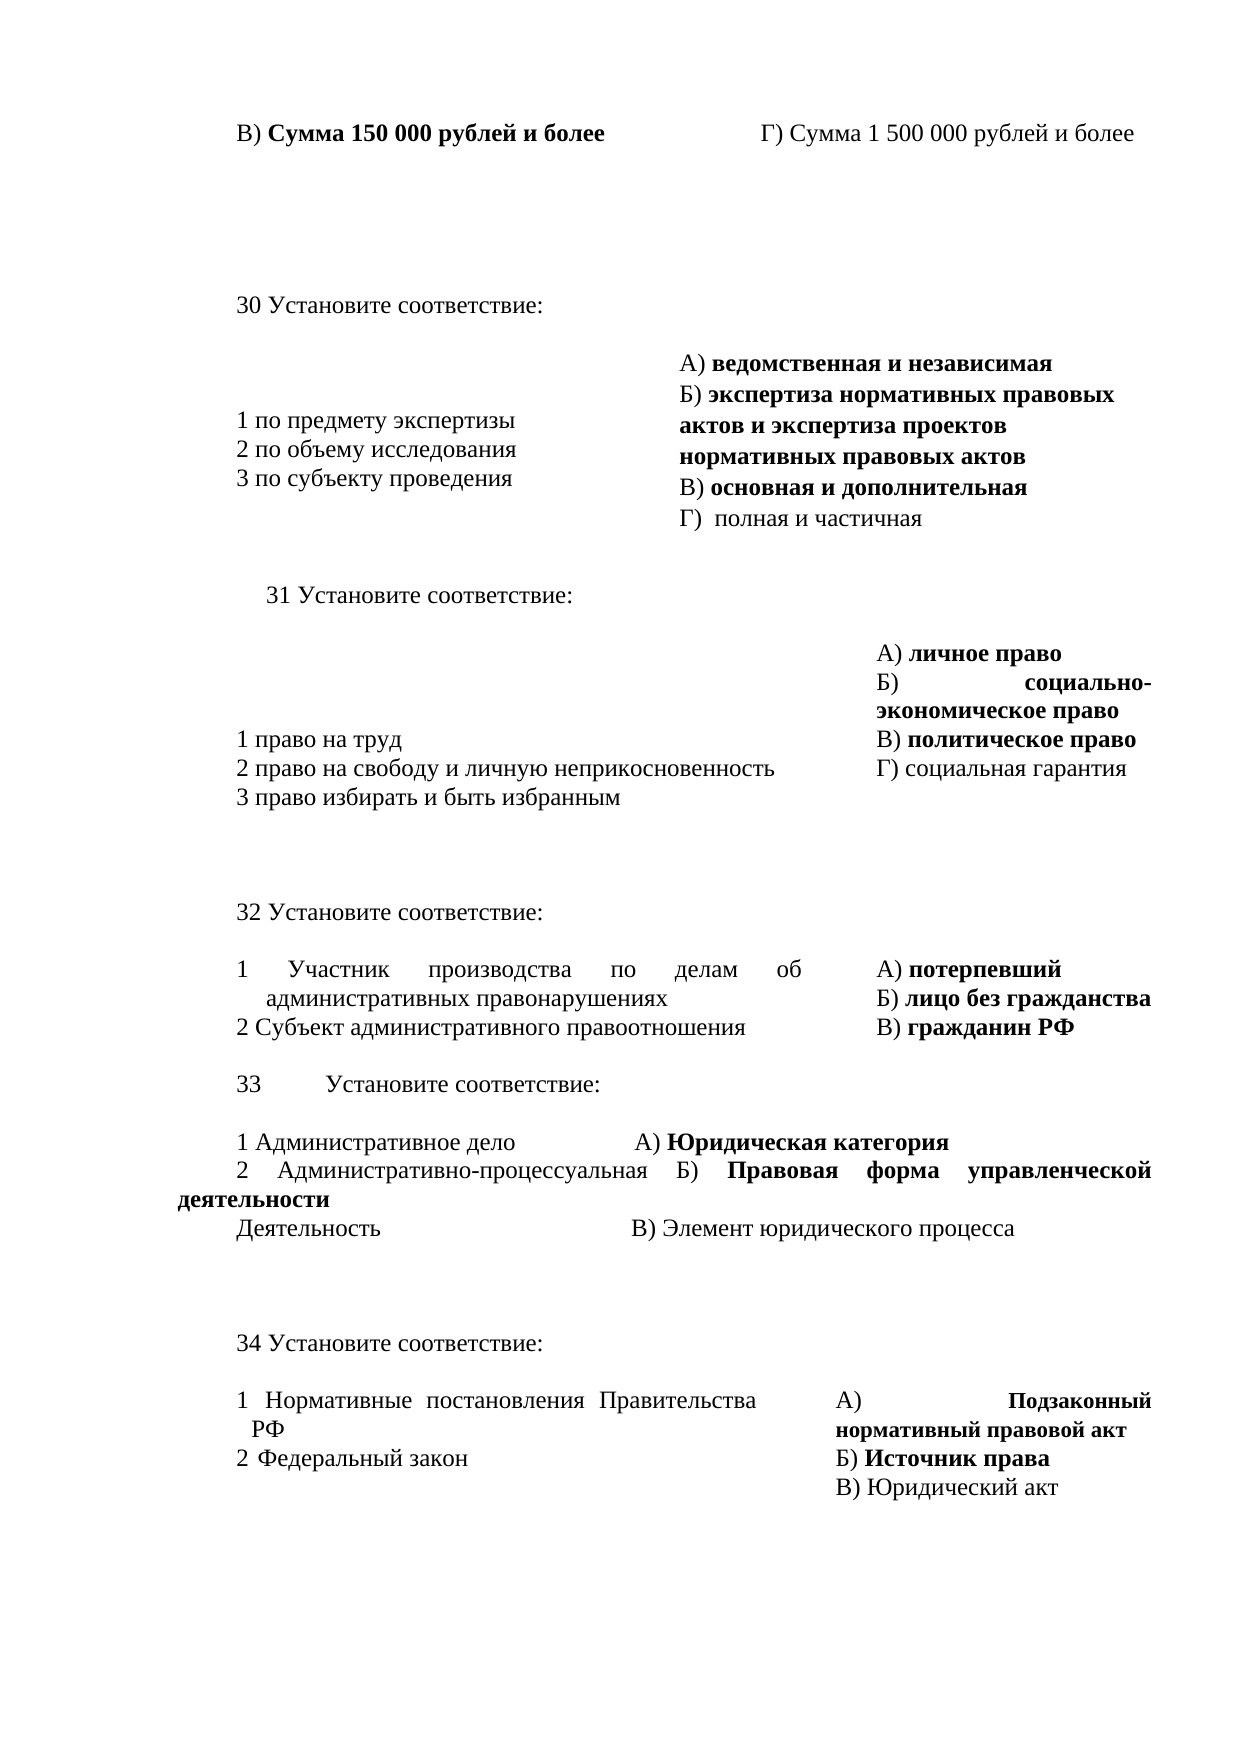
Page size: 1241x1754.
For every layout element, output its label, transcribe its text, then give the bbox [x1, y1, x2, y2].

text 32 Установите соответствие: [177, 897, 1152, 925]
text 33 Установите соответствие: [177, 1069, 1152, 1098]
text Б) лицо без гражданства [876, 983, 1152, 1012]
text 31 Установите соответствие: [207, 580, 1152, 609]
text 2 Субъект административного правоотношения [236, 1012, 802, 1040]
text Г) Сумма 1 500 000 рублей и более [701, 118, 1152, 147]
text Б) социально-экономическое право [876, 667, 1152, 724]
text Г) социальная гарантия [876, 753, 1152, 782]
text 34 Установите соответствие: [177, 1328, 1152, 1357]
text 1 право на труд [236, 724, 802, 753]
text В) основная и дополнительная [679, 472, 1152, 501]
text А) потерпевший [876, 954, 1152, 983]
text Б) Источник права [835, 1443, 1152, 1472]
text А) личное право [876, 638, 1152, 667]
text 2 Административно-процессуальная Б) Правовая форма управленческой деятельности [177, 1155, 1152, 1213]
text Деятельность В) Элемент юридического процесса [177, 1213, 1152, 1242]
text В) Юридический акт [835, 1472, 1152, 1500]
text Б) экспертиза нормативных правовых актов и экспертиза проектов нормативных правовых актов [679, 379, 1152, 470]
text 3 по субъекту проведения [236, 463, 650, 492]
text 30 Установите соответствие: [177, 291, 1152, 319]
text 3 право избирать и быть избранным [236, 782, 802, 810]
text В) Сумма 150 000 рублей и более [177, 118, 627, 147]
text В) политическое право [876, 724, 1152, 753]
text 1 по предмету экспертизы [236, 406, 650, 434]
text 1 Административное дело А) Юридическая категория [177, 1127, 1152, 1155]
text Г) полная и частичная [679, 503, 1152, 532]
text 2 право на свободу и личную неприкосновенность [236, 753, 802, 782]
text А) ведомственная и независимая [679, 348, 1152, 377]
text А) Подзаконный нормативный правовой акт [835, 1385, 1152, 1443]
list Нормативные постановления Правительства РФ [236, 1385, 757, 1443]
text В) гражданин РФ [876, 1012, 1152, 1040]
list Федеральный закон [236, 1443, 757, 1472]
text 2 по объему исследования [236, 434, 650, 463]
text 1 Участник производства по делам об административных правонарушениях [236, 954, 802, 1012]
